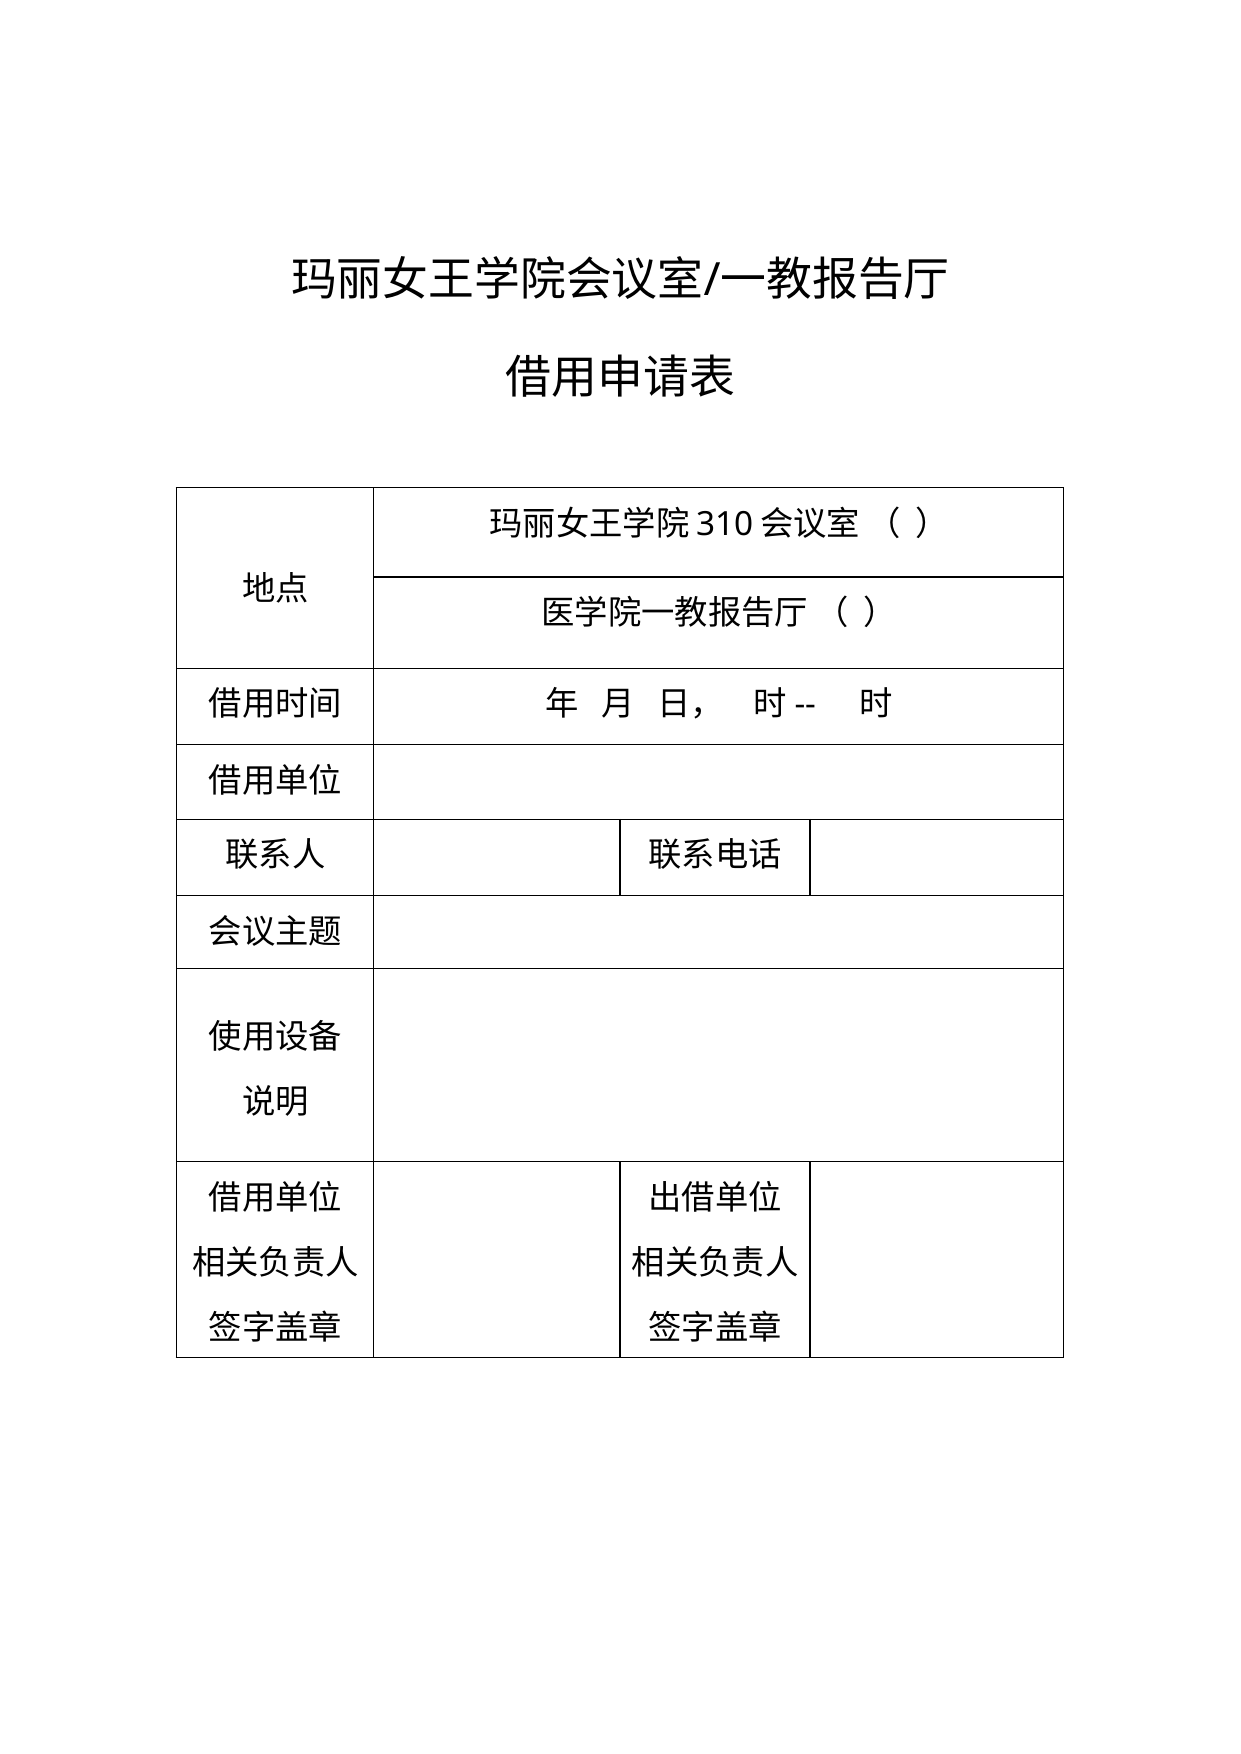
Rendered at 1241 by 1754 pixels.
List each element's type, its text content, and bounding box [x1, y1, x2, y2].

table_cell 医学院一教报告厅 （ ） [374, 578, 1063, 667]
table_cell [374, 1162, 619, 1357]
table_cell 借用时间 [177, 669, 373, 744]
table_cell [811, 820, 1063, 895]
table_cell 联系电话 [621, 820, 809, 895]
text 借用申请表 [187, 324, 1053, 422]
table_cell 联系人 [177, 820, 373, 895]
text 玛丽女王学院会议室/一教报告厅 [187, 227, 1053, 324]
table_cell 使用设备 说明 [177, 969, 373, 1161]
table_cell [374, 745, 1063, 819]
table_header 地点 [177, 488, 373, 667]
table_cell 借用单位 [177, 745, 373, 819]
table_cell [374, 896, 1063, 968]
table_cell 会议主题 [177, 896, 373, 968]
table_cell [811, 1162, 1063, 1357]
table_cell [374, 820, 619, 895]
table_cell [374, 969, 1063, 1161]
table_cell 借用单位 相关负责人 签字盖章 [177, 1162, 373, 1357]
table_cell 年 月 日， 时 -- 时 [374, 669, 1063, 744]
table_cell 出借单位 相关负责人签字盖章 [621, 1162, 809, 1357]
table_header 玛丽女王学院310会议室 （ ） [374, 488, 1063, 576]
